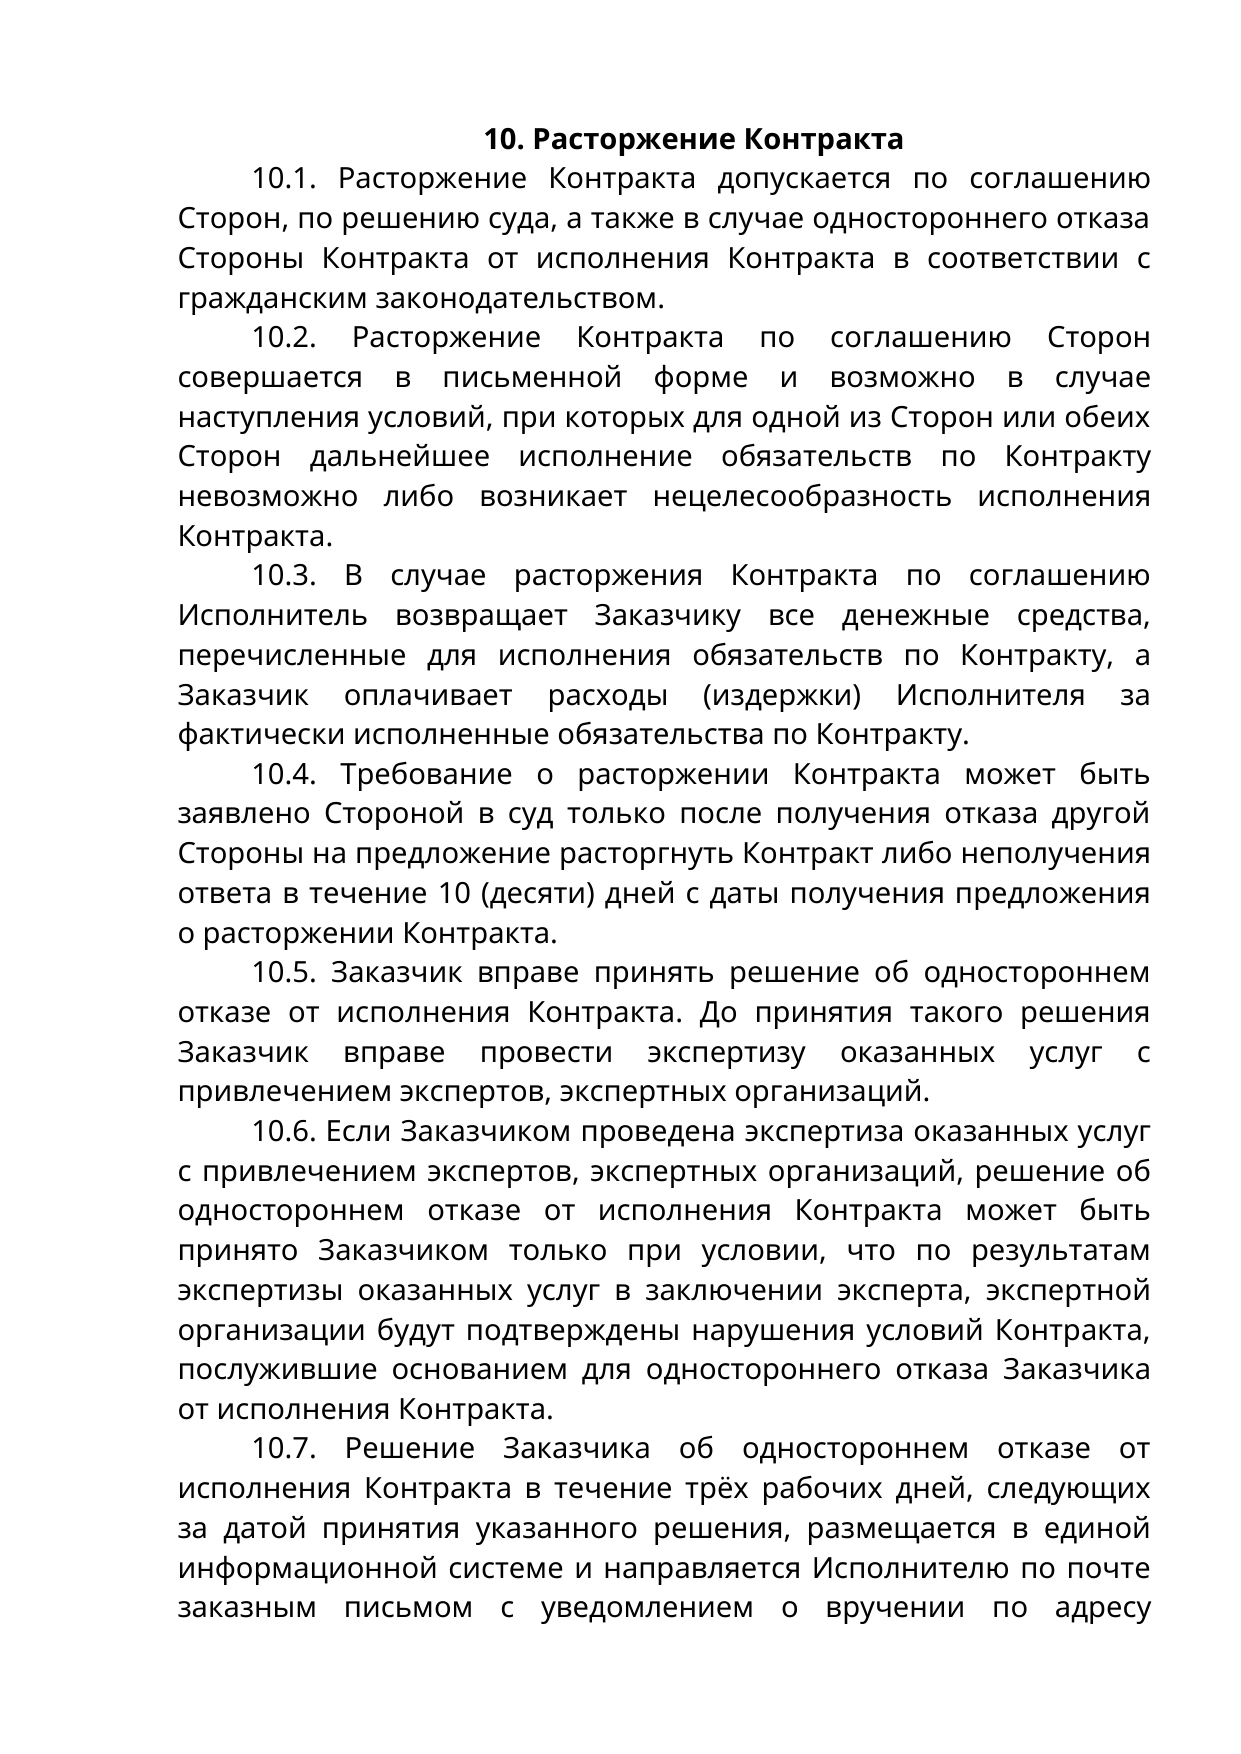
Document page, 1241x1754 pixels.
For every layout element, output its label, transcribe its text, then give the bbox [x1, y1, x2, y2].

text 10.3. В случае расторжения Контракта по соглашению Исполнитель возвращает Заказчику все денежные средства, перечисленные для исполнения обязательств по Контракту, а Заказчик оплачивает расходы (издержки) Исполнителя за фактически исполненные обязательства по Контракту. [177, 555, 1152, 753]
text 10.6. Если Заказчиком проведена экспертиза оказанных услуг с привлечением экспертов, экспертных организаций, решение об одностороннем отказе от исполнения Контракта может быть принято Заказчиком только при условии, что по результатам экспертизы оказанных услуг в заключении эксперта, экспертной организации будут подтверждены нарушения условий Контракта, послужившие основанием для одностороннего отказа Заказчика от исполнения Контракта. [177, 1110, 1152, 1428]
text 10.5. Заказчик вправе принять решение об одностороннем отказе от исполнения Контракта. До принятия такого решения Заказчик вправе провести экспертизу оказанных услуг с привлечением экспертов, экспертных организаций. [177, 952, 1152, 1110]
text 10.1. Расторжение Контракта допускается по соглашению Сторон, по решению суда, а также в случае одностороннего отказа Стороны Контракта от исполнения Контракта в соответствии с гражданским законодательством. [177, 158, 1152, 317]
text 10. Расторжение Контракта [177, 118, 1152, 158]
text 10.4. Требование о расторжении Контракта может быть заявлено Стороной в суд только после получения отказа другой Стороны на предложение расторгнуть Контракт либо неполучения ответа в течение 10 (десяти) дней с даты получения предложения о расторжении Контракта. [177, 753, 1152, 952]
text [177, 1428, 1152, 1626]
text 10.2. Расторжение Контракта по соглашению Сторон совершается в письменной форме и возможно в случае наступления условий, при которых для одной из Сторон или обеих Сторон дальнейшее исполнение обязательств по Контракту невозможно либо возникает нецелесообразность исполнения Контракта. [177, 317, 1152, 555]
